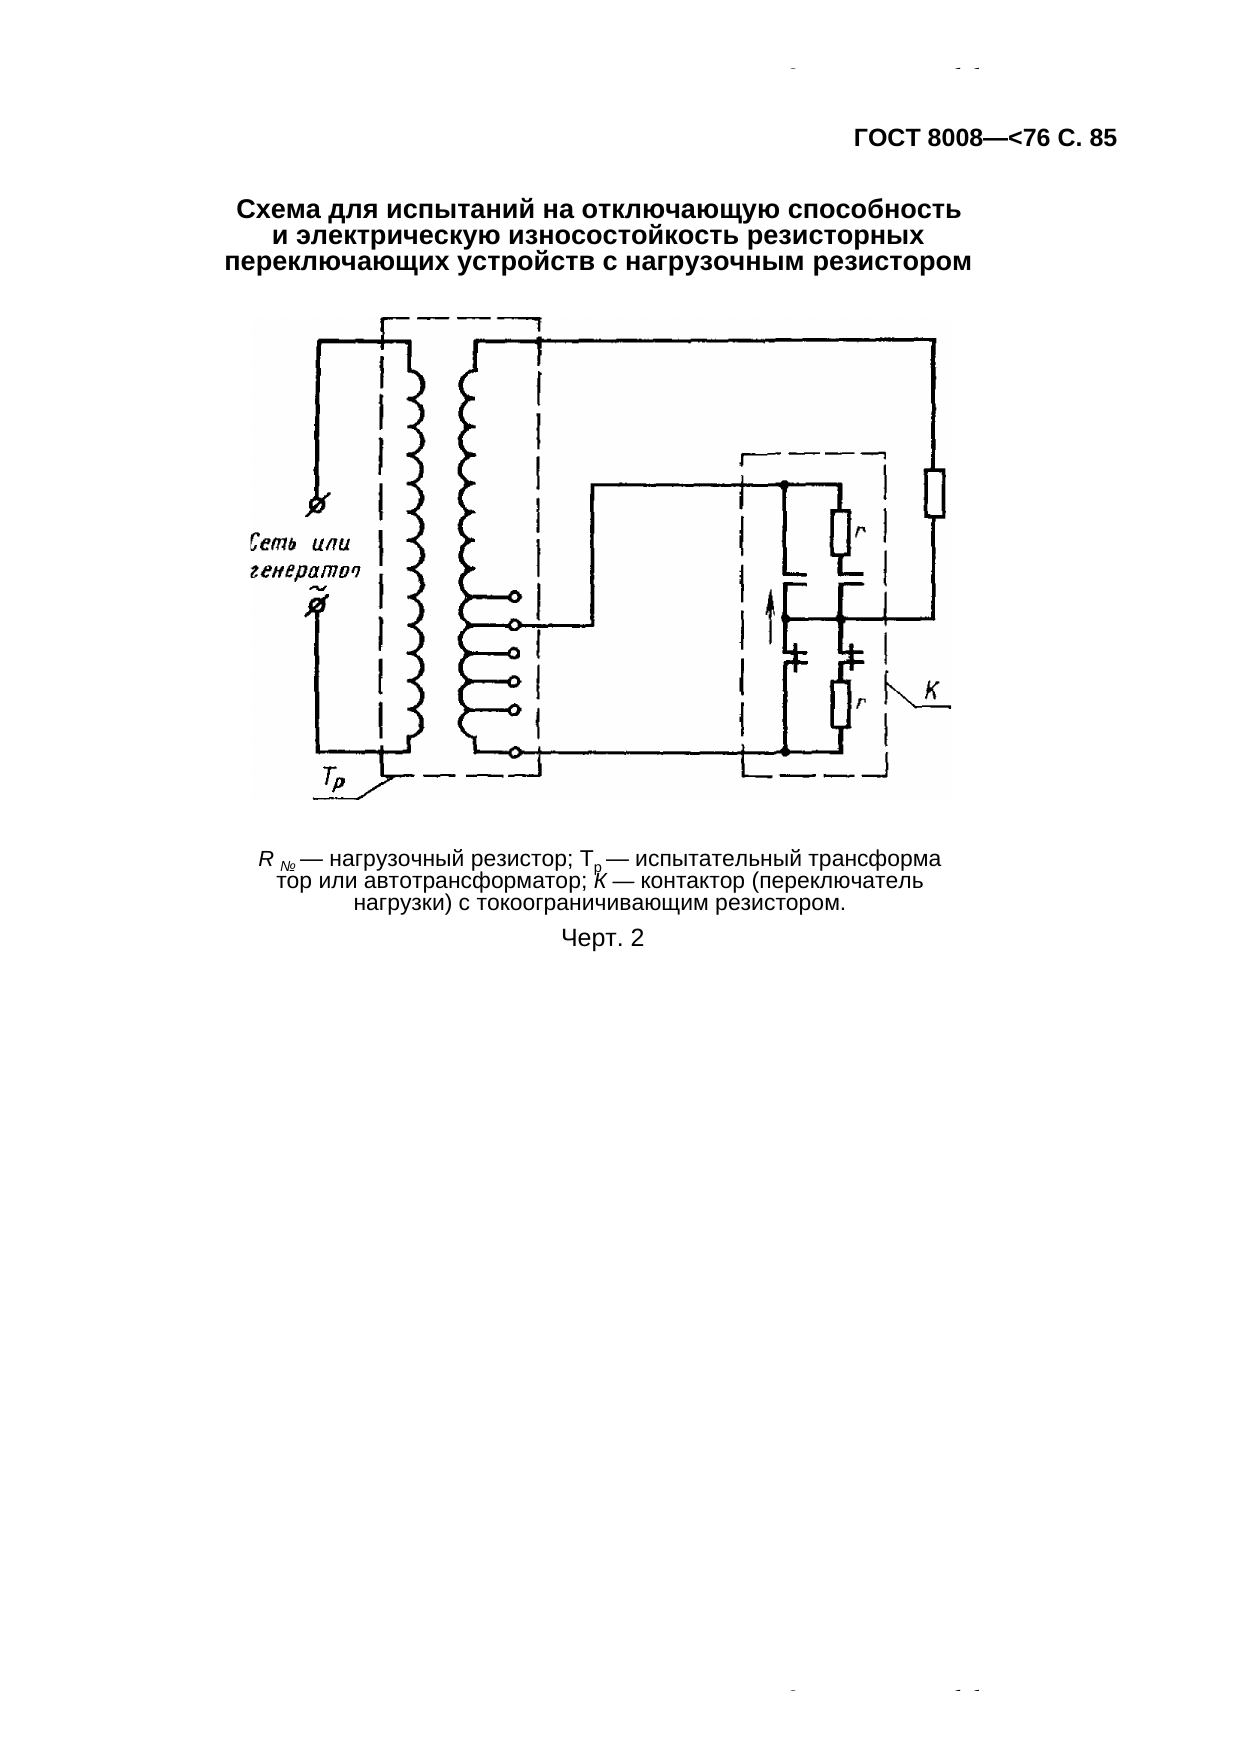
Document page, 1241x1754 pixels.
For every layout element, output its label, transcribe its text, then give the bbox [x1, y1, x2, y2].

picture [250, 317, 952, 800]
text Схема для испытаний на отключающую способность и электрическую износостойкость резисторных переключающих устройств с нагрузочным резистором [224, 198, 972, 276]
text ГОСТ 8008—<76 С. 85 [175, 123, 1117, 152]
text R № — нагрузочный резистор; Тр — испытательный трансформа­ тор или автотрансформатор; К — контактор (переключатель нагрузки) с токоограничивающим резистором. [252, 847, 947, 916]
text Черт. 2 [252, 922, 953, 951]
